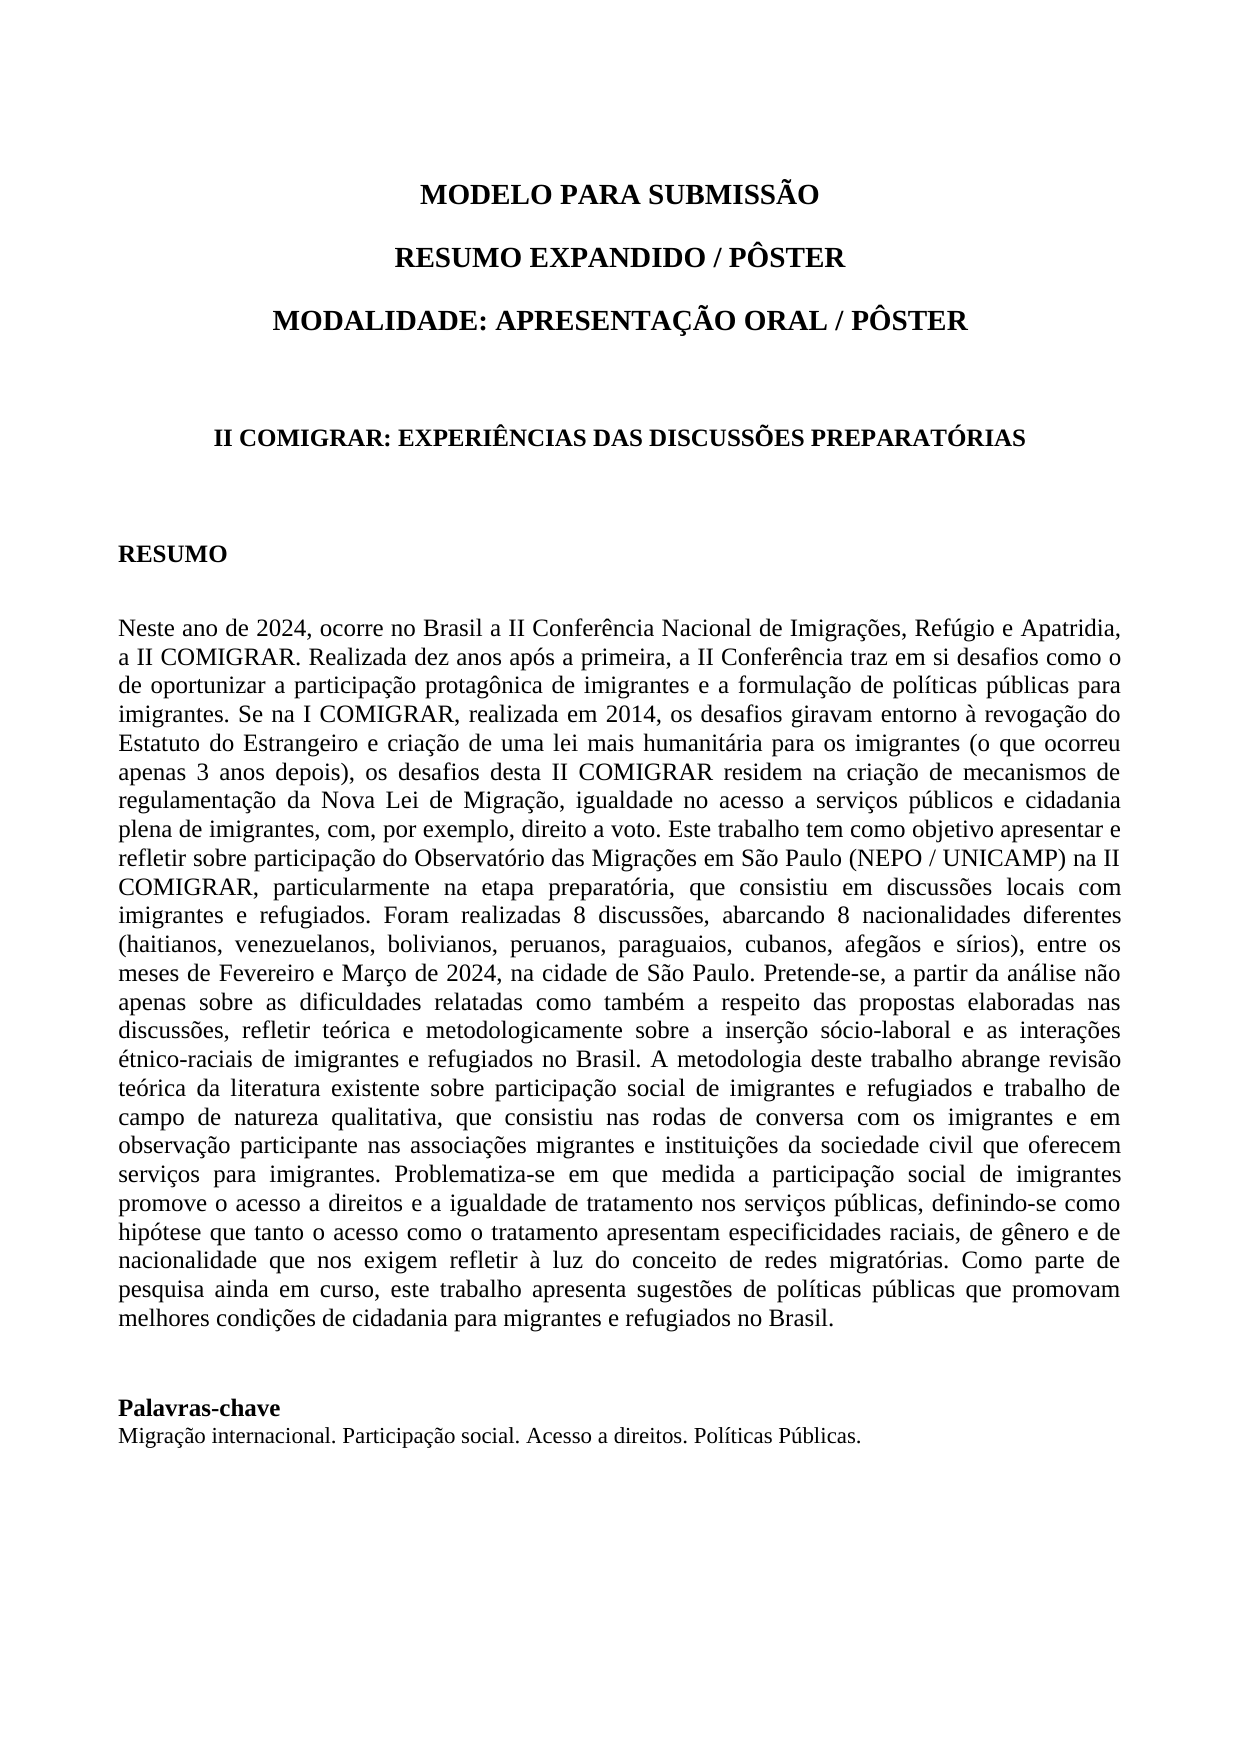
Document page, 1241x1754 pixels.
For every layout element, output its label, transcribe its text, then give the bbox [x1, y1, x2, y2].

text Migração internacional. Participação social. Acesso a direitos. Políticas Públicas. [118, 1422, 1122, 1448]
text RESUMO EXPANDIDO / PÔSTER [118, 240, 1122, 273]
subtitle II COMIGRAR: EXPERIÊNCIAS DAS DISCUSSÕES PREPARATÓRIAS [118, 423, 1122, 452]
text MODELO PARA SUBMISSÃO [118, 177, 1122, 211]
subtitle RESUMO [118, 539, 1122, 568]
subtitle Palavras-chave [118, 1393, 1122, 1422]
text MODALIDADE: APRESENTAÇÃO ORAL / PÔSTER [118, 303, 1122, 336]
text Neste ano de 2024, ocorre no Brasil a II Conferência Nacional de Imigrações, Refúgio e Apatridia, a II COMIGRAR. Realizada dez anos após a primeira, a II Conferência traz em si desafios como o de oportunizar a participação protagônica de imigrantes e a formulação de políticas públicas para imigrantes. Se na I COMIGRAR, realizada em 2014, os desafios giravam entorno à revogação do Estatuto do Estrangeiro e criação de uma lei mais humanitária para os imigrantes (o que ocorreu apenas 3 anos depois), os desafios desta II COMIGRAR residem na criação de mecanismos de regulamentação da Nova Lei de Migração, igualdade no acesso a serviços públicos e cidadania plena de imigrantes, com, por exemplo, direito a voto. Este trabalho tem como objetivo apresentar e refletir sobre participação do Observatório das Migrações em São Paulo (NEPO / UNICAMP) na II COMIGRAR, particularmente na etapa preparatória, que consistiu em discussões locais com imigrantes e refugiados. Foram realizadas 8 discussões, abarcando 8 nacionalidades diferentes (haitianos, venezuelanos, bolivianos, peruanos, paraguaios, cubanos, afegãos e sírios), entre os meses de Fevereiro e Março de 2024, na cidade de São Paulo. Pretende-se, a partir da análise não apenas sobre as dificuldades relatadas como também a respeito das propostas elaboradas nas discussões, refletir teórica e metodologicamente sobre a inserção sócio-laboral e as interações étnico-raciais de imigrantes e refugiados no Brasil. A metodologia deste trabalho abrange revisão teórica da literatura existente sobre participação social de imigrantes e refugiados e trabalho de campo de natureza qualitativa, que consistiu nas rodas de conversa com os imigrantes e em observação participante nas associações migrantes e instituições da sociedade civil que oferecem serviços para imigrantes. Problematiza-se em que medida a participação social de imigrantes promove o acesso a direitos e a igualdade de tratamento nos serviços públicas, definindo-se como hipótese que tanto o acesso como o tratamento apresentam especificidades raciais, de gênero e de nacionalidade que nos exigem refletir à luz do conceito de redes migratórias. Como parte de pesquisa ainda em curso, este trabalho apresenta sugestões de políticas públicas que promovam melhores condições de cidadania para migrantes e refugiados no Brasil. [118, 613, 1122, 1332]
